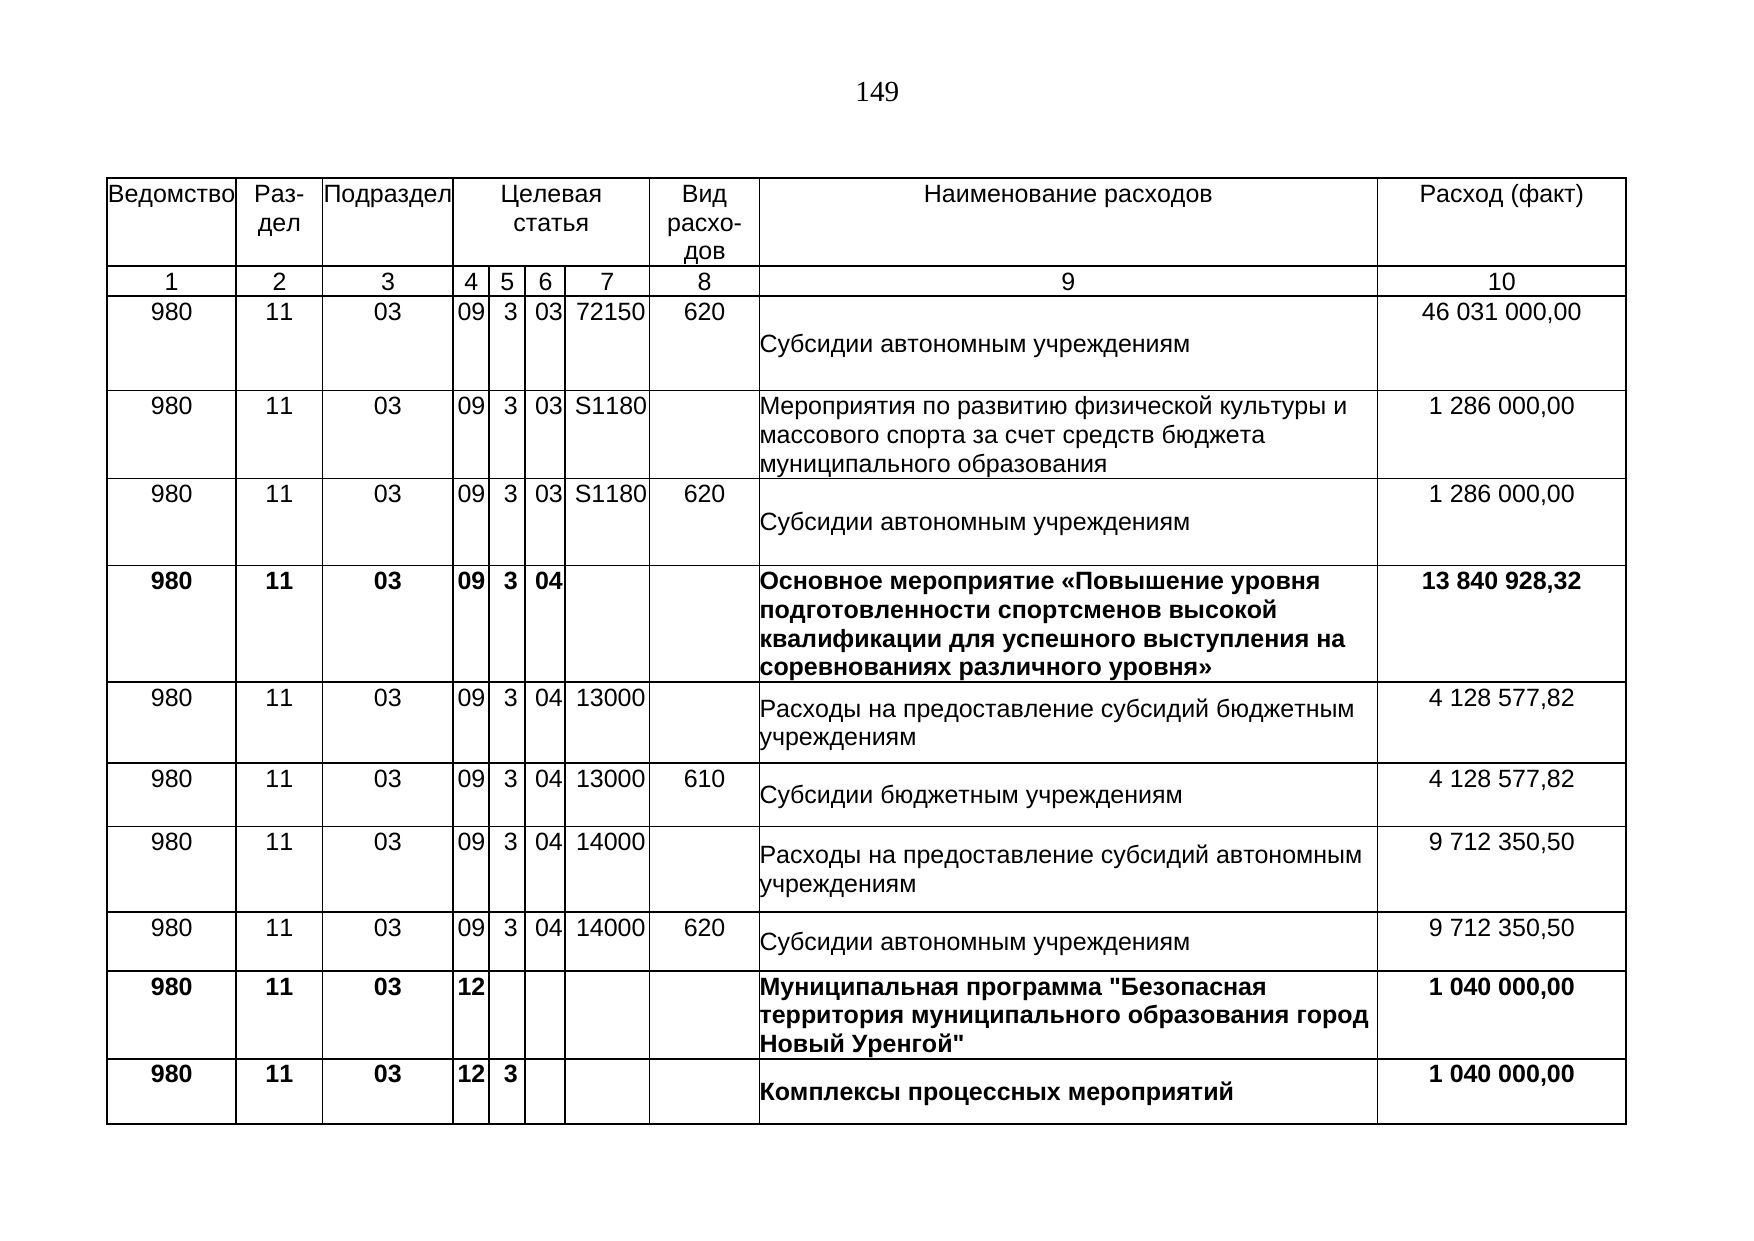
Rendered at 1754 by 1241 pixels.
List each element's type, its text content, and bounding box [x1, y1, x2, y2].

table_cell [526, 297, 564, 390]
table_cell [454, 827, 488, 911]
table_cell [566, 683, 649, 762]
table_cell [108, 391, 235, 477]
table_header Вид расхо-дов [650, 179, 759, 265]
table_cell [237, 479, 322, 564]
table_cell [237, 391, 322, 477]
table_cell 8 [650, 267, 759, 295]
table_cell 5 [490, 267, 524, 295]
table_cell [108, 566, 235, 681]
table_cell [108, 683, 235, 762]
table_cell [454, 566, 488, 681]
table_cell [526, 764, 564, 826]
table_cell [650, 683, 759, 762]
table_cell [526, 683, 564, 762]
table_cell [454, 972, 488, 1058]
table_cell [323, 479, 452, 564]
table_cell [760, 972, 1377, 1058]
table_cell 4 [454, 267, 488, 295]
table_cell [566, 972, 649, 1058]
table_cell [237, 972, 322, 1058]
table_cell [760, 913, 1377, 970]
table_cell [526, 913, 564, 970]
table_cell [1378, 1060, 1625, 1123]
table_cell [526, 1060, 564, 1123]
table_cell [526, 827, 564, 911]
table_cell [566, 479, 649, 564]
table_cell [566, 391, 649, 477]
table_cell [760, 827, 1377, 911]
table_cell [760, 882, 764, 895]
table_header Подраздел [323, 179, 452, 265]
table_cell 10 [1378, 267, 1625, 295]
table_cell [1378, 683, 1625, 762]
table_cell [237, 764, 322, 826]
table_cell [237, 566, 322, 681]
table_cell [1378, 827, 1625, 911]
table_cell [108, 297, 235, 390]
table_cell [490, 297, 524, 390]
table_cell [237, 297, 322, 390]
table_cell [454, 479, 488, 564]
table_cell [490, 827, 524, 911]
table_header Ведомство [108, 179, 235, 265]
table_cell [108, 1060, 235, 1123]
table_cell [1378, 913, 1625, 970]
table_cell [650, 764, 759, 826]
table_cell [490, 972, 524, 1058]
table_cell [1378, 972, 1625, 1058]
table_header Целевая статья [454, 179, 649, 265]
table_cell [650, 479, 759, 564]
table_header Раз-дел [237, 179, 322, 265]
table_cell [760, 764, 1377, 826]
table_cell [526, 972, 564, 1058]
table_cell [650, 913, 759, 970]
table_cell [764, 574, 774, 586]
table_header Наименование расходов [760, 179, 1377, 265]
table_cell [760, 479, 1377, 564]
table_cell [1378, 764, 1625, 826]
table_cell 7 [566, 267, 649, 295]
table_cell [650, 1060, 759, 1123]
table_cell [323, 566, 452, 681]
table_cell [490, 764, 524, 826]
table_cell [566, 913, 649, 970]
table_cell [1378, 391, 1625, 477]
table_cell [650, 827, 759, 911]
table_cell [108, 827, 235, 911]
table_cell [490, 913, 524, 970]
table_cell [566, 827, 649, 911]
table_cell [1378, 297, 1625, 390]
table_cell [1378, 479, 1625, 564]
table_cell 1 [108, 267, 235, 295]
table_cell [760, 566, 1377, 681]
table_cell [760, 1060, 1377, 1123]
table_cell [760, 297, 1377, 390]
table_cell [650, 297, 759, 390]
table_cell 2 [237, 267, 322, 295]
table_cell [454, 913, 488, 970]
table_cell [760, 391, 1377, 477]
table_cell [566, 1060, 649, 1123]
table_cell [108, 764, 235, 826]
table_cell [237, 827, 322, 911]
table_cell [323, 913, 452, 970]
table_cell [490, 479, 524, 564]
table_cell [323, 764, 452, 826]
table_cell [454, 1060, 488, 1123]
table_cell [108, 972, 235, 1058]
table_cell 3 [323, 267, 452, 295]
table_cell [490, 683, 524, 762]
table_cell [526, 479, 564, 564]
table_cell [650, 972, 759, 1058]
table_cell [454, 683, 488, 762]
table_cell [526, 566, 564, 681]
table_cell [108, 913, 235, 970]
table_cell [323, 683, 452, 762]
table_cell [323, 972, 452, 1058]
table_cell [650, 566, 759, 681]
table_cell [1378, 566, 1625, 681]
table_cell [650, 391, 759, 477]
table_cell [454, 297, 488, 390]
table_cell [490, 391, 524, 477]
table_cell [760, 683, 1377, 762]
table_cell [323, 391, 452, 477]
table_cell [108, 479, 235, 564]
table_cell 9 [760, 267, 1377, 295]
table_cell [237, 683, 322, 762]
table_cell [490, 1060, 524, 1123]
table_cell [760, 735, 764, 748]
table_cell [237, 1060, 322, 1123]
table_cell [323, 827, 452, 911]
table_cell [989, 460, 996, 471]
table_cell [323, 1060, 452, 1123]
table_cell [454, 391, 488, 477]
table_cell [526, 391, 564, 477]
table_header Расход (факт) [1378, 179, 1625, 265]
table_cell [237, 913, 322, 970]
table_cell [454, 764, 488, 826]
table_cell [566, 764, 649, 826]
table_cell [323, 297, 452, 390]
table_cell 6 [526, 267, 564, 295]
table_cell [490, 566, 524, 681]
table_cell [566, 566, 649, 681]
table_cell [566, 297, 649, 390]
